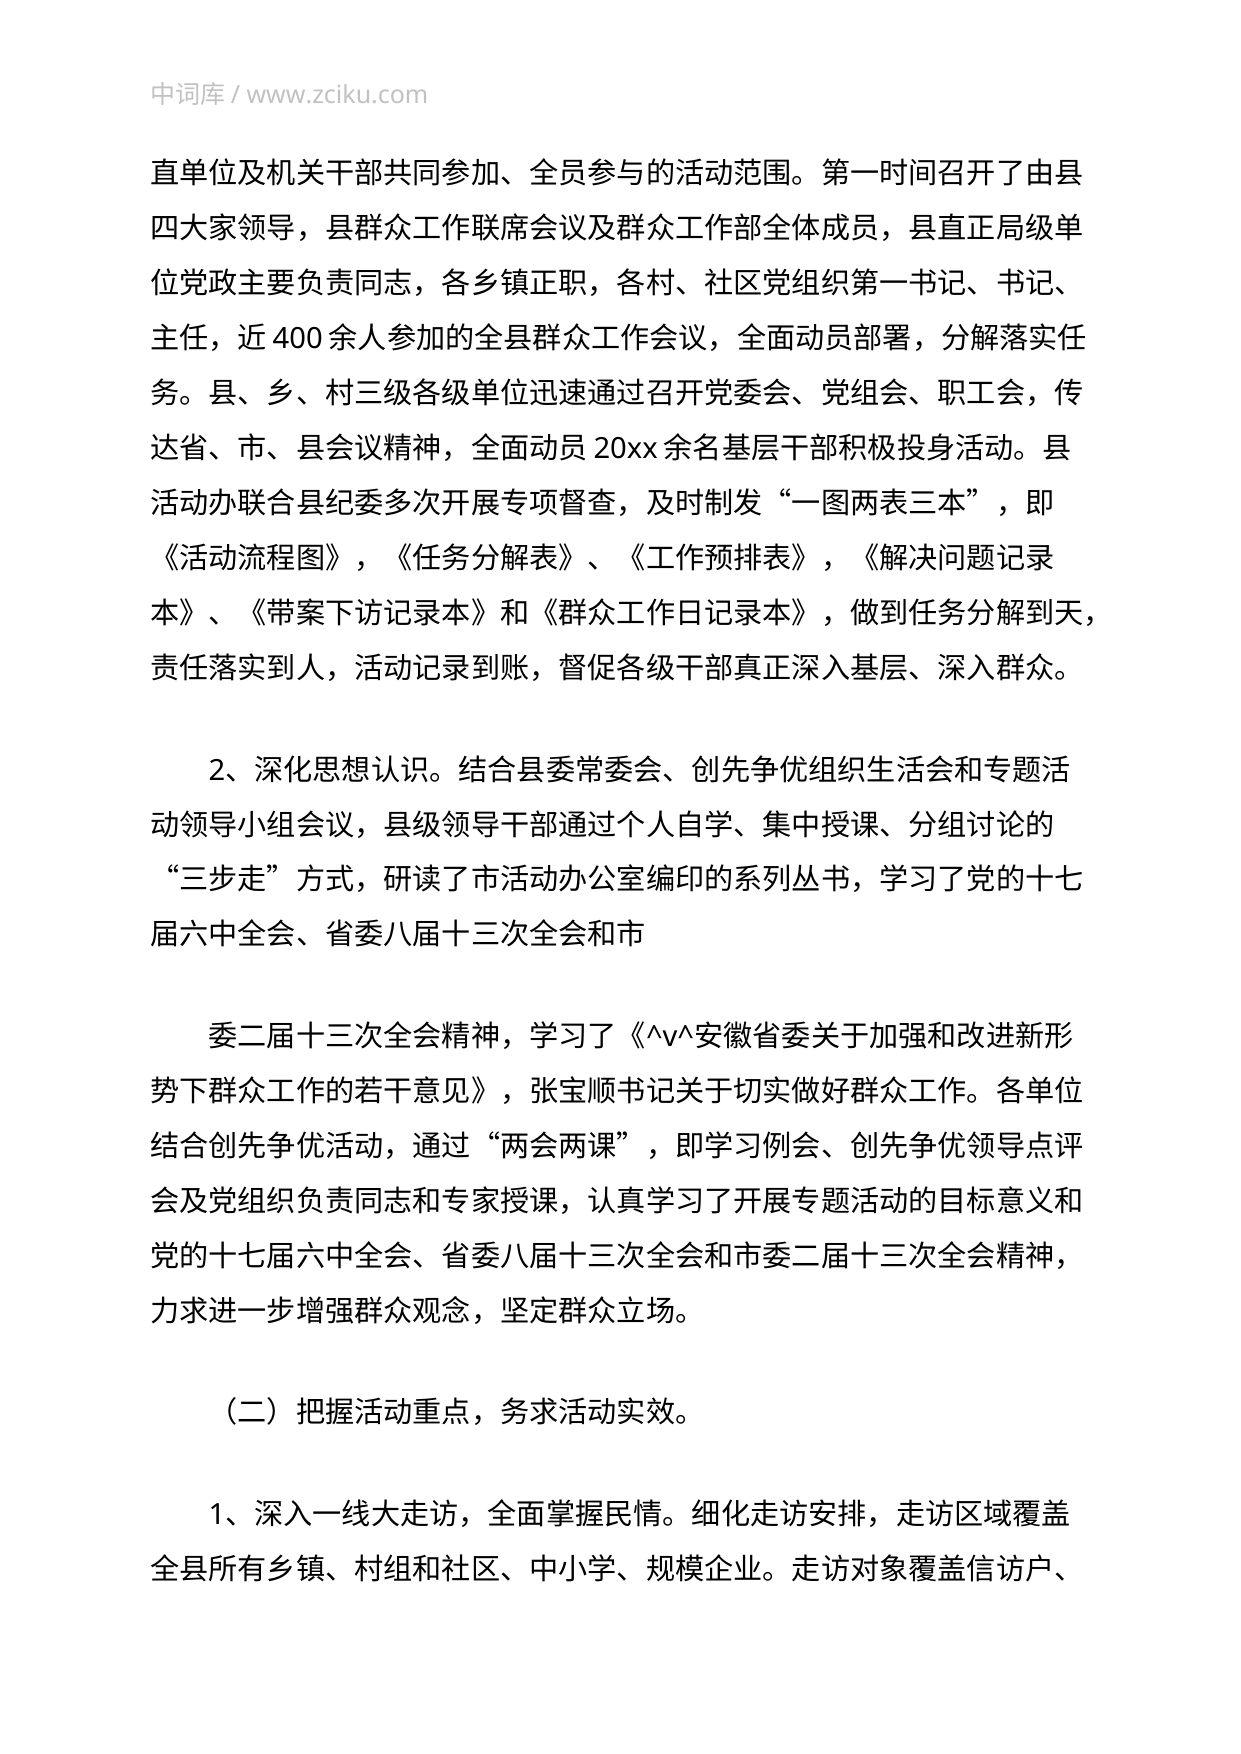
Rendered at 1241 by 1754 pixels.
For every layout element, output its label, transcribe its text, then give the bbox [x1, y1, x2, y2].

text 委二届十三次全会精神，学习了《^v^安徽省委关于加强和改进新形势下群众工作的若干意见》，张宝顺书记关于切实做好群众工作。各单位结合创先争优活动，通过“两会两课”，即学习例会、创先争优领导点评会及党组织负责同志和专家授课，认真学习了开展专题活动的目标意义和党的十七届六中全会、省委八届十三次全会和市委二届十三次全会精神，力求进一步增强群众观念，坚定群众立场。 [150, 1013, 1090, 1329]
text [150, 150, 1090, 687]
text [150, 1491, 1090, 1588]
text 2、深化思想认识。结合县委常委会、创先争优组织生活会和专题活动领导小组会议，县级领导干部通过个人自学、集中授课、分组讨论的“三步走”方式，研读了市活动办公室编印的系列丛书，学习了党的十七届六中全会、省委八届十三次全会和市 [150, 746, 1090, 953]
text （二）把握活动重点，务求活动实效。 [150, 1389, 1090, 1431]
